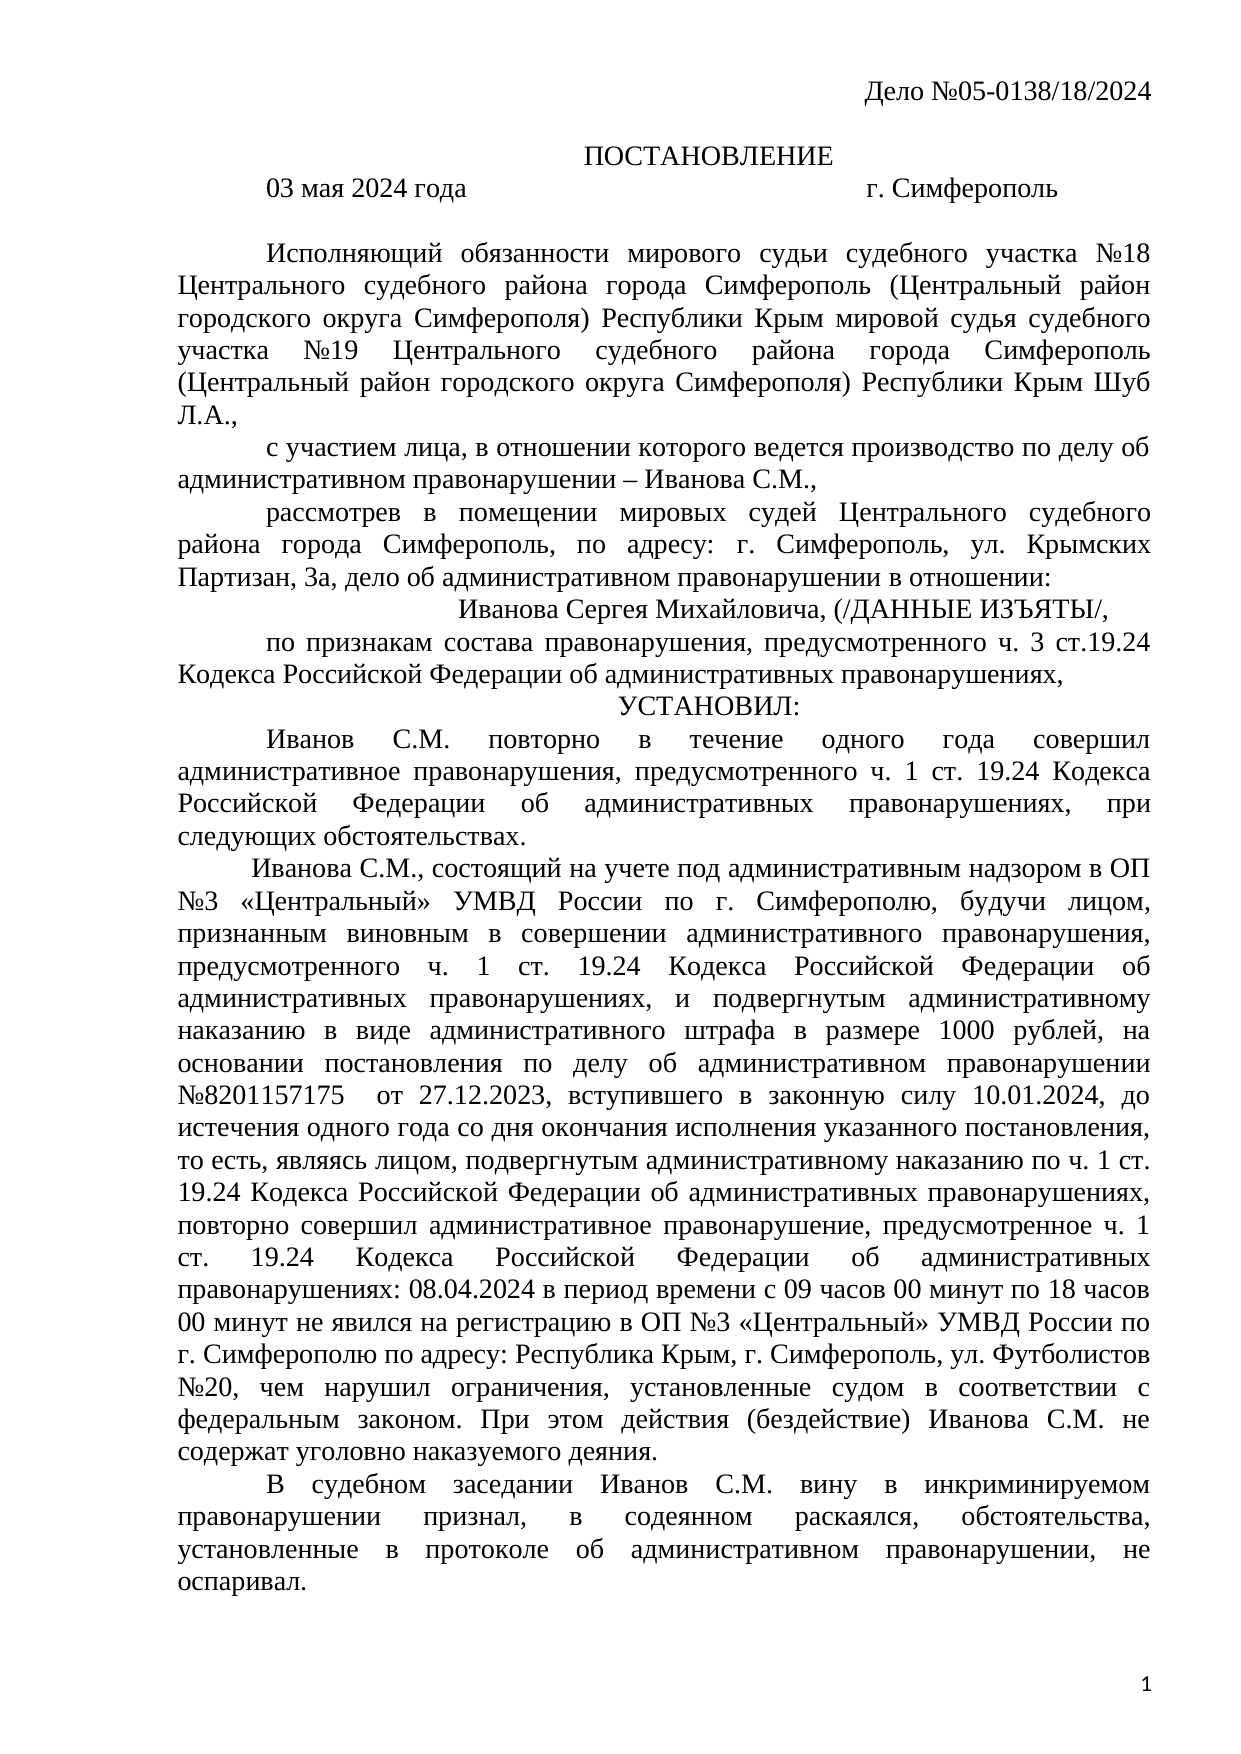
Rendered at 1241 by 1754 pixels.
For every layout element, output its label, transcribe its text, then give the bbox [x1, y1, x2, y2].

text Иванова Сергея Михайловича, (/ДАННЫЕ ИЗЪЯТЫ/, [458, 592, 1152, 624]
text Иванов С.М. повторно в течение одного года совершил административное правонарушения, предусмотренного ч. 1 ст. 19.24 Кодекса Российской Федерации об административных правонарушениях, при следующих обстоятельствах. [177, 722, 1152, 851]
text УСТАНОВИЛ: [177, 689, 1152, 722]
text рассмотрев в помещении мировых судей Центрального судебного района города Симферополь, по адресу: г. Симферополь, ул. Крымских Партизан, 3а, дело об административном правонарушении в отношении: [177, 495, 1152, 592]
text В судебном заседании Иванов С.М. вину в инкриминируемом правонарушении признал, в содеянном раскаялся, обстоятельства, установленные в протоколе об административном правонарушении, не оспаривал. [177, 1467, 1152, 1596]
text Исполняющий обязанности мирового судьи судебного участка №18 Центрального судебного района города Симферополь (Центральный район городского округа Симферополя) Республики Крым мировой судья судебного участка №19 Центрального судебного района города Симферополь (Центральный район городского округа Симферополя) Республики Крым Шуб Л.А., [177, 236, 1152, 430]
text ПОСТАНОВЛЕНИЕ [177, 139, 1152, 171]
text 03 мая 2024 года г. Симферополь [177, 171, 1152, 203]
text по признакам состава правонарушения, предусмотренного ч. 3 ст.19.24 Кодекса Российской Федерации об административных правонарушениях, [177, 624, 1152, 689]
text с участием лица, в отношении которого ведется производство по делу об административном правонарушении – Иванова С.М., [177, 430, 1152, 495]
text Дело №05-0138/18/2024 [177, 74, 1152, 106]
text Иванова С.М., состоящий на учете под административным надзором в ОП №3 «Центральный» УМВД России по г. Симферополю, будучи лицом, признанным виновным в совершении административного правонарушения, предусмотренного ч. 1 ст. 19.24 Кодекса Российской Федерации об административных правонарушениях, и подвергнутым административному наказанию в виде административного штрафа в размере 1000 рублей, на основании постановления по делу об административном правонарушении №8201157175 от 27.12.2023, вступившего в законную силу 10.01.2024, до истечения одного года со дня окончания исполнения указанного постановления, то есть, являясь лицом, подвергнутым административному наказанию по ч. 1 ст. 19.24 Кодекса Российской Федерации об административных правонарушениях, повторно совершил административное правонарушение, предусмотренное ч. 1 ст. 19.24 Кодекса Российской Федерации об административных правонарушениях: 08.04.2024 в период времени с 09 часов 00 минут по 18 часов 00 минут не явился на регистрацию в ОП №3 «Центральный» УМВД России по г. Симферополю по адресу: Республика Крым, г. Симферополь, ул. Футболистов №20, чем нарушил ограничения, установленные судом в соответствии с федеральным законом. При этом действия (бездействие) Иванова С.М. не содержат уголовно наказуемого деяния. [177, 851, 1152, 1467]
